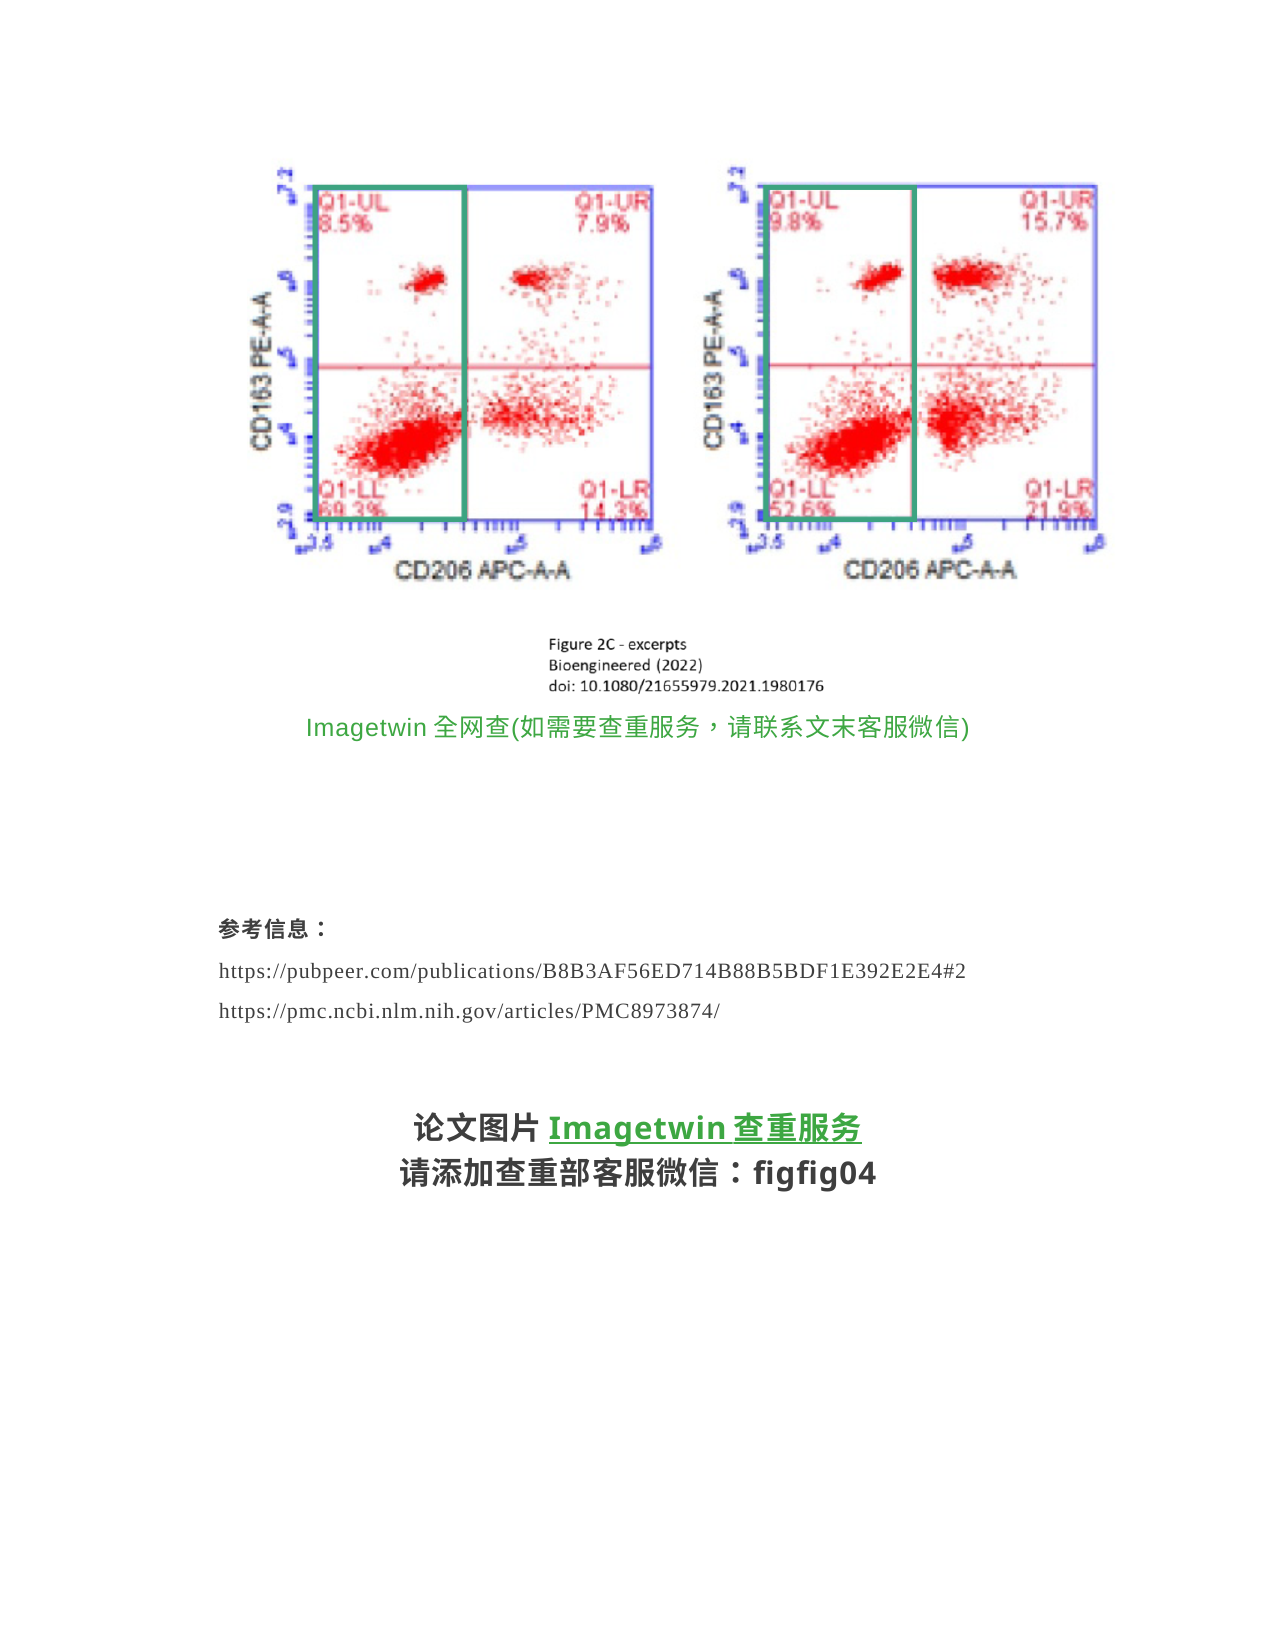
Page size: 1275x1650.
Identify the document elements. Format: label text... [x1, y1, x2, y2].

text https://pmc.ncbi.nlm.nih.gov/articles/PMC8973874/ [219, 983, 1056, 1023]
text 参考信息： [219, 903, 1056, 943]
text Imagetwin全网查(如需要查重服务，请联系文末客服微信) [219, 706, 1056, 743]
text https://pubpeer.com/publications/B8B3AF56ED714B88B5BDF1E392E2E4#2 [219, 943, 1056, 983]
picture [237, 150, 1138, 706]
text 论文图片Imagetwin查重服务 [220, 1103, 1055, 1148]
text 请添加查重部客服微信：figfig04 [220, 1148, 1055, 1193]
